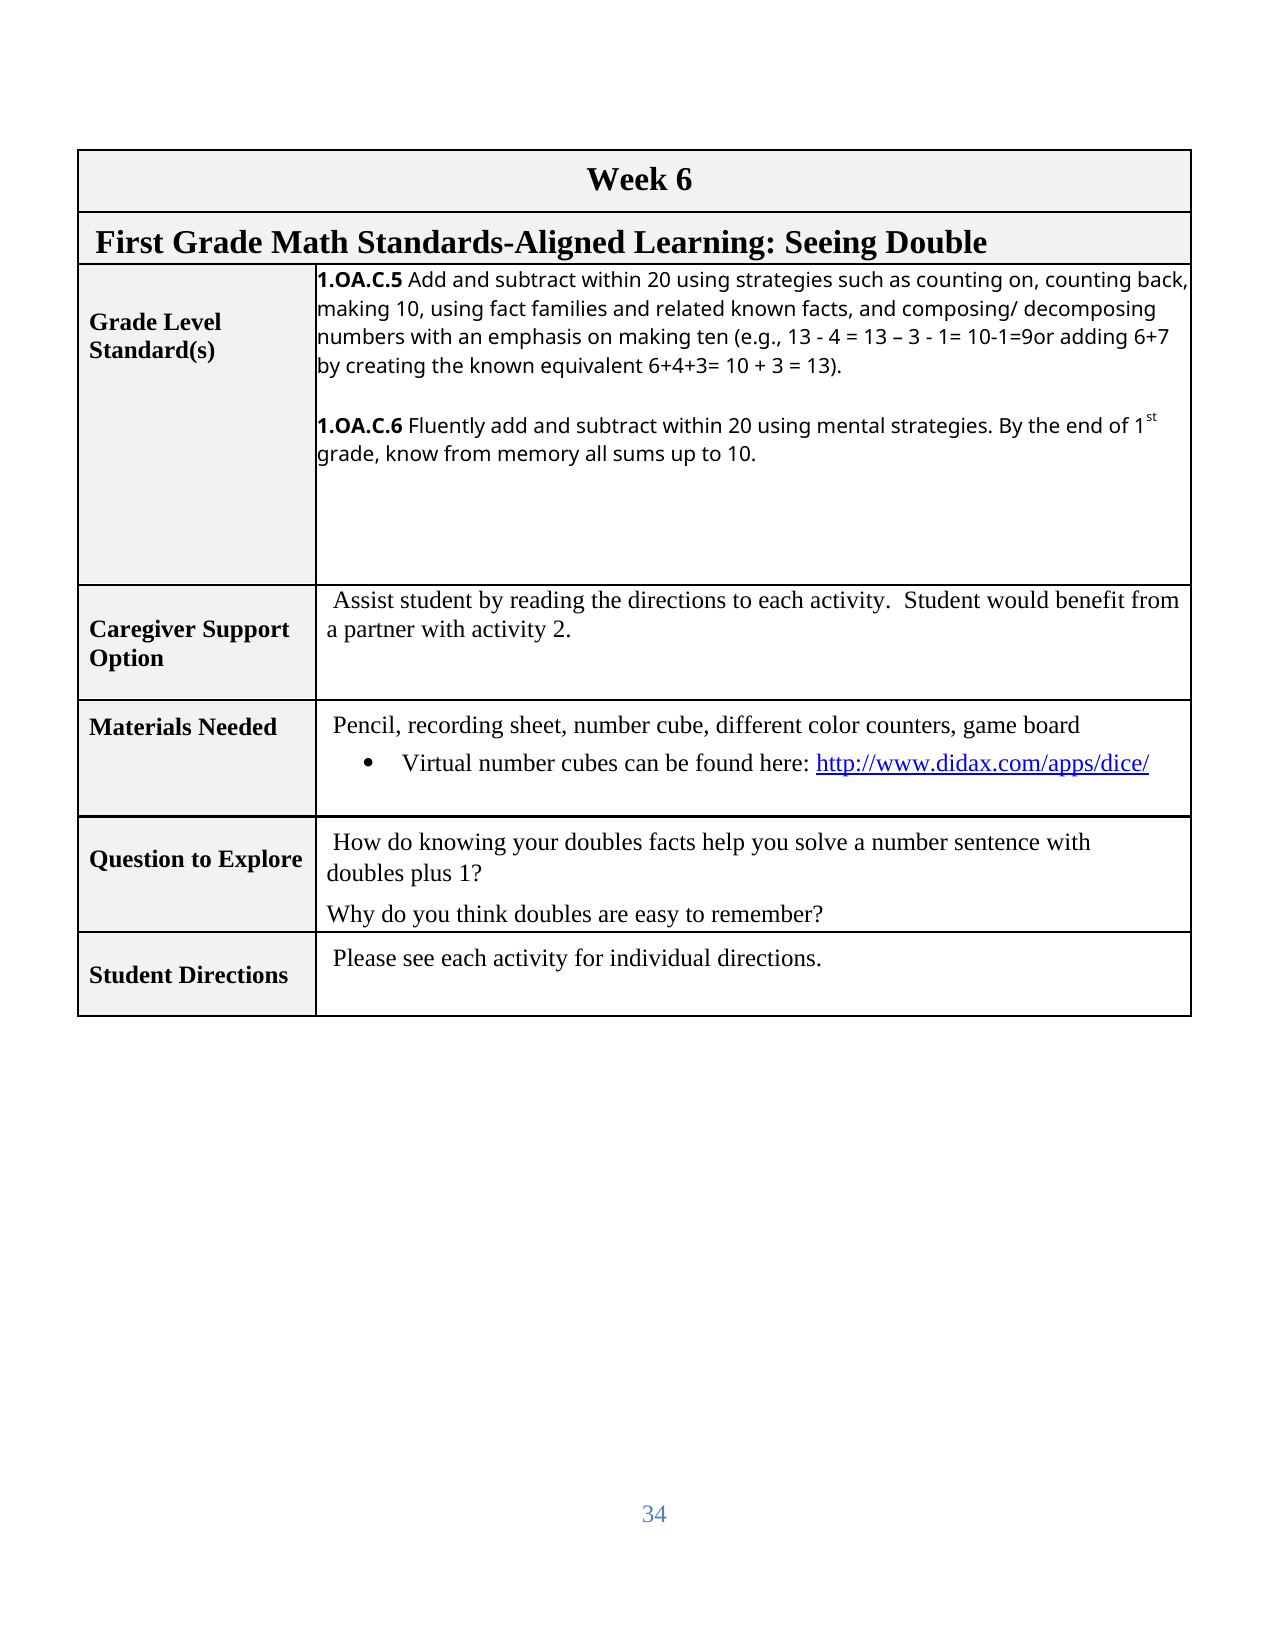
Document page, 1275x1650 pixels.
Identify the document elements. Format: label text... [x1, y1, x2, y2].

table_cell Question to Explore [79, 818, 315, 931]
table_cell Materials Needed [79, 701, 315, 815]
table_header Week 6 [79, 151, 1190, 211]
table_cell Please see each activity for individual directions. [317, 933, 1190, 1015]
table_cell Caregiver Support Option [79, 586, 315, 698]
table_cell Student Directions [79, 933, 315, 1015]
table_cell Assist student by reading the directions to each activity. Student would benefit from a partner with activity 2. [317, 586, 1190, 698]
table_cell 1.OA.C.5 Add and subtract within 20 using strategies such as counting on, counting back, making 10, using fact families and related known facts, and composing/ decomposing numbers with an emphasis on making ten (e.g., 13 - 4 = 13 – 3 - 1= 10-1=9or adding 6+7 by creating the known equivalent 6+4+3= 10 + 3 = 13). 1.OA.C.6 Fluently add and subtract within 20 using mental strategies. By the end of 1st grade, know from memory all sums up to 10. [317, 265, 1190, 583]
table_cell How do knowing your doubles facts help you solve a number sentence with doubles plus 1? Why do you think doubles are easy to remember? [317, 818, 1190, 931]
table_cell Pencil, recording sheet, number cube, different color counters, game board Virtual number cubes can be found here: http://www.didax.com/apps/dice/ [317, 701, 1190, 815]
table_cell Grade Level Standard(s) [79, 265, 315, 583]
table_cell First Grade Math Standards-Aligned Learning: Seeing Double [79, 213, 1190, 263]
